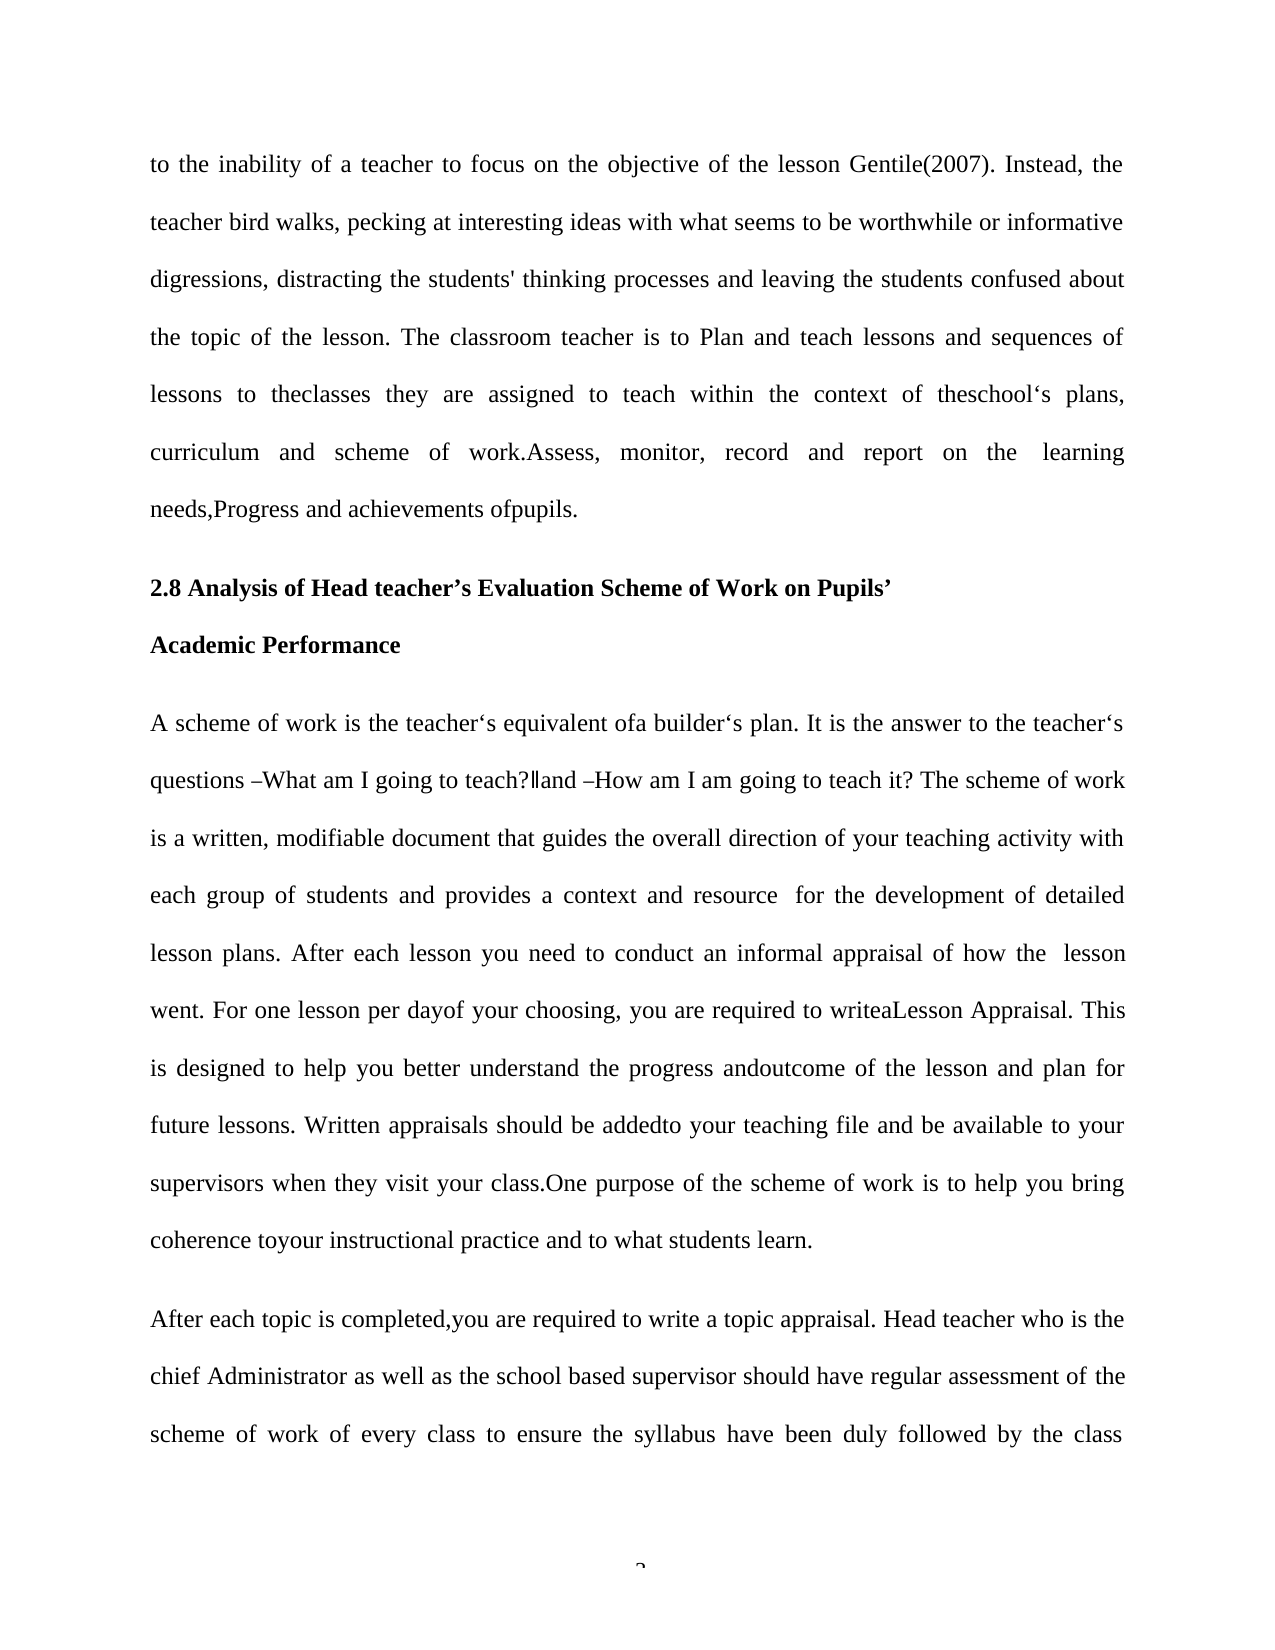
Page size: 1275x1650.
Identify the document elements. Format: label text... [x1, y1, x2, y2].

text A scheme of work is the teacher‘s equivalent ofa builder‘s plan. It is the answer to the teacher‘s questions ―What am I going to teach?‖and ―How am I am going to teach it? The scheme of work is a written, modifiable document that guides the overall direction of your teaching activity with each group of students and provides a context and resource for the development of detailed lesson plans. After each lesson you need to conduct an informal appraisal of how the lesson went. For one lesson per dayof your choosing, you are required to writeaLesson Appraisal. This is designed to help you better understand the progress andoutcome of the lesson and plan for future lessons. Written appraisals should be addedto your teaching file and be available to your supervisors when they visit your class.One purpose of the scheme of work is to help you bring coherence toyour instructional practice and to what students learn. [150, 708, 1126, 1254]
text to the inability of a teacher to focus on the objective of the lesson Gentile(2007). Instead, the teacher bird walks, pecking at interesting ideas with what seems to be worthwhile or informative digressions, distracting the students' thinking processes and leaving the students confused about the topic of the lesson. The classroom teacher is to Plan and teach lessons and sequences of lessons to theclasses they are assigned to teach within the context of theschool‘s plans, curriculum and scheme of work.Assess, monitor, record and report on the learning needs,Progress and achievements ofpupils. [150, 149, 1125, 523]
text After each topic is completed,you are required to write a topic appraisal. Head teacher who is the chief Administrator as well as the school based supervisor should have regular assessment of the scheme of work of every class to ensure the syllabus have been duly followed by the class [150, 1304, 1125, 1448]
subtitle 2.8 Analysis of Head teacher’s Evaluation Scheme of Work on Pupils’ Academic Performance [150, 573, 893, 659]
